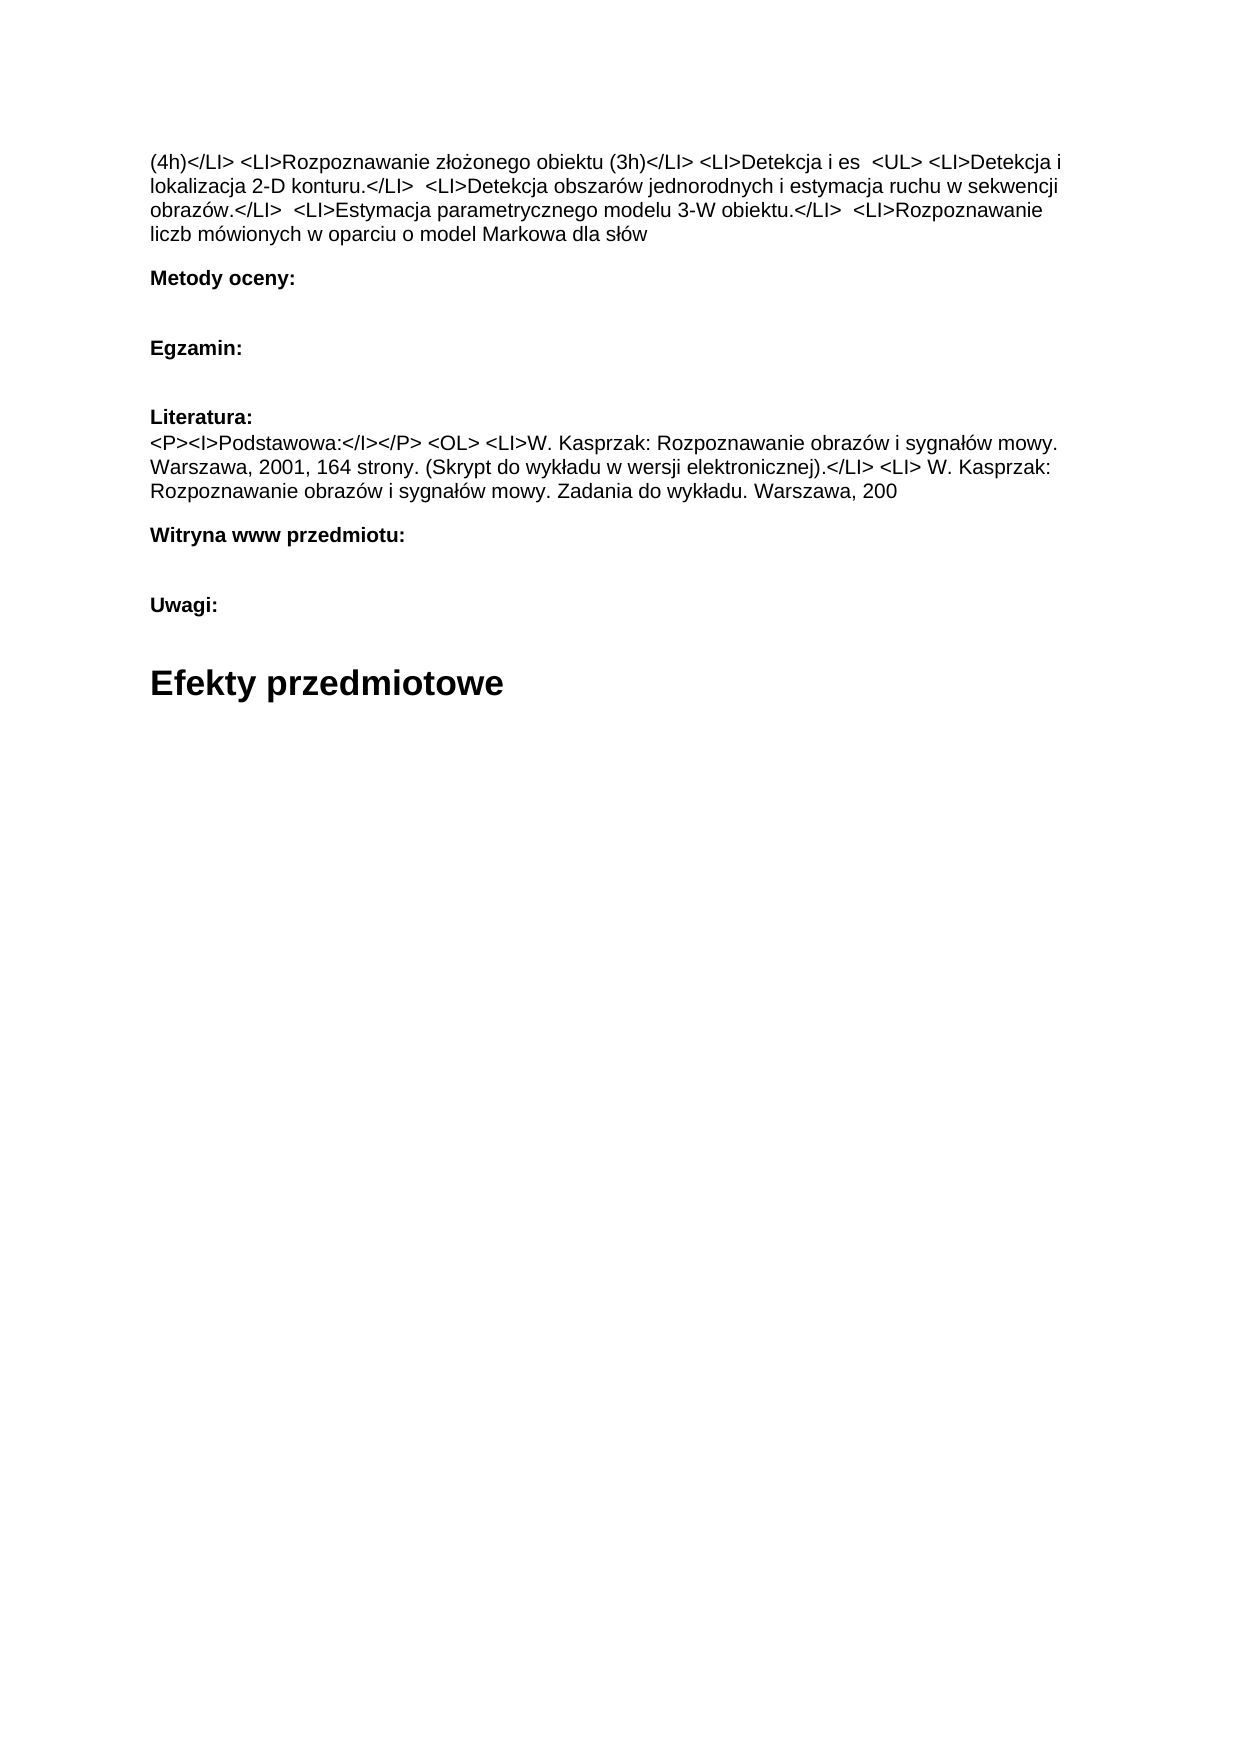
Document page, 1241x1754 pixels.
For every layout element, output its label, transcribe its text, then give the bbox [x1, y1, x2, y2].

text Literatura: [150, 405, 1090, 429]
text Uwagi: [150, 593, 1090, 617]
subtitle Efekty przedmiotowe [150, 662, 1090, 703]
text Egzamin: [150, 335, 1090, 359]
text Witryna www przedmiotu: [150, 523, 1090, 547]
text <P><I>Podstawowa:</I></P> <OL> <LI>W. Kasprzak: Rozpoznawanie obrazów i sygnałów mowy. Warszawa, 2001, 164 strony. (Skrypt do wykładu w wersji elektronicznej).</LI> <LI> W. Kasprzak: Rozpoznawanie obrazów i sygnałów mowy. Zadania do wykładu. Warszawa, 200 [150, 431, 1090, 503]
text Metody oceny: [150, 266, 1090, 289]
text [150, 150, 1090, 246]
